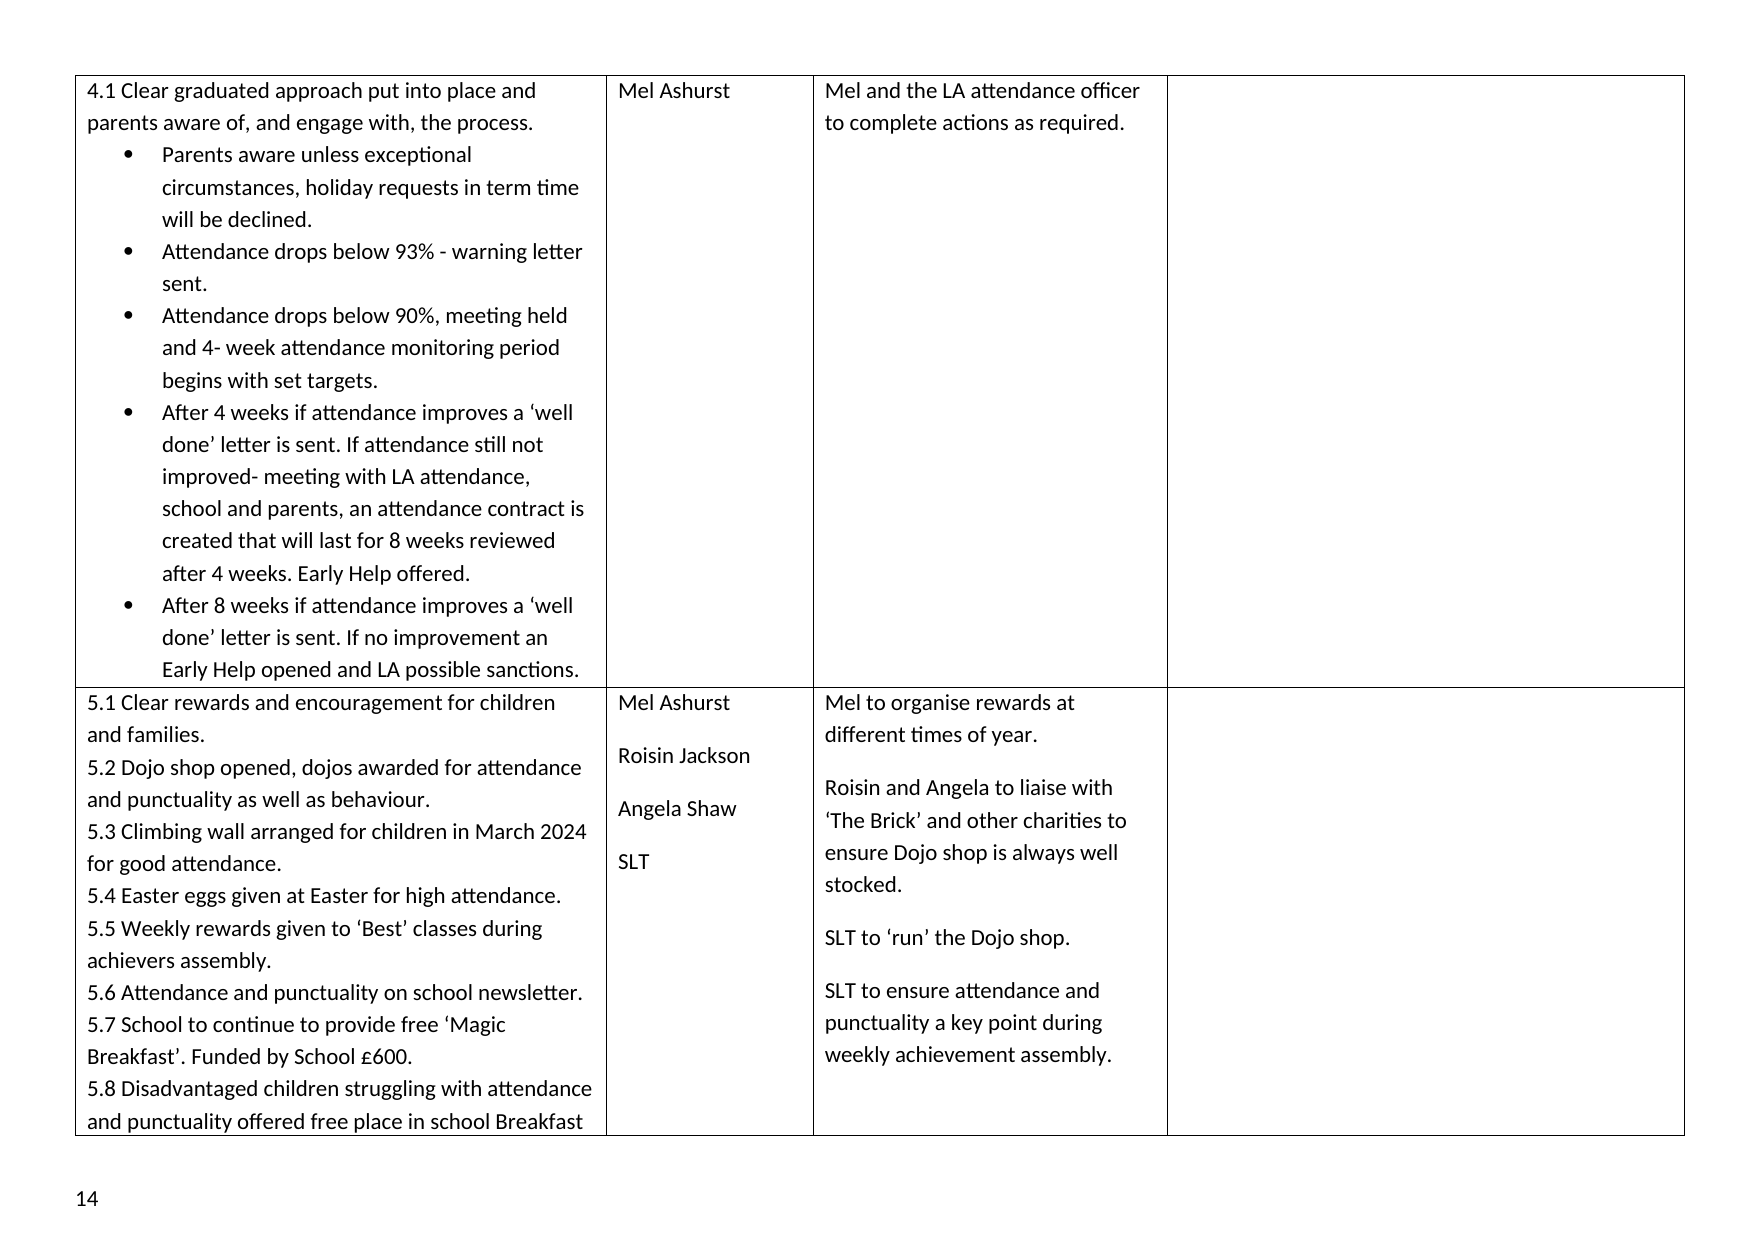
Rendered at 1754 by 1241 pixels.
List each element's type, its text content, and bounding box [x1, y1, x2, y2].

table_cell Mel Ashurst [607, 76, 813, 687]
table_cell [607, 688, 813, 1135]
table_cell Mel and the LA attendance officer to complete actions as required. [814, 76, 1167, 687]
table_cell 4.1 Clear graduated approach put into place and parents aware of, and engage with, the process. Parents aware unless exceptional circumstances, holiday requests in term time will be declined. Attendance drops below 93% - warning letter sent. Attendance drops below 90%, meeting held and 4- week attendance monitoring period begins with set targets. After 4 weeks if attendance improves a ‘well done’ letter is sent. If attendance still not improved- meeting with LA attendance, school and parents, an attendance contract is created that will last for 8 weeks reviewed after 4 weeks. Early Help offered. After 8 weeks if attendance improves a ‘well done’ letter is sent. If no improvement an Early Help opened and LA possible sanctions. [76, 76, 606, 687]
table_cell [1168, 76, 1684, 687]
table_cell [814, 688, 1167, 1135]
table_cell [1168, 688, 1684, 1135]
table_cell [76, 688, 606, 1135]
